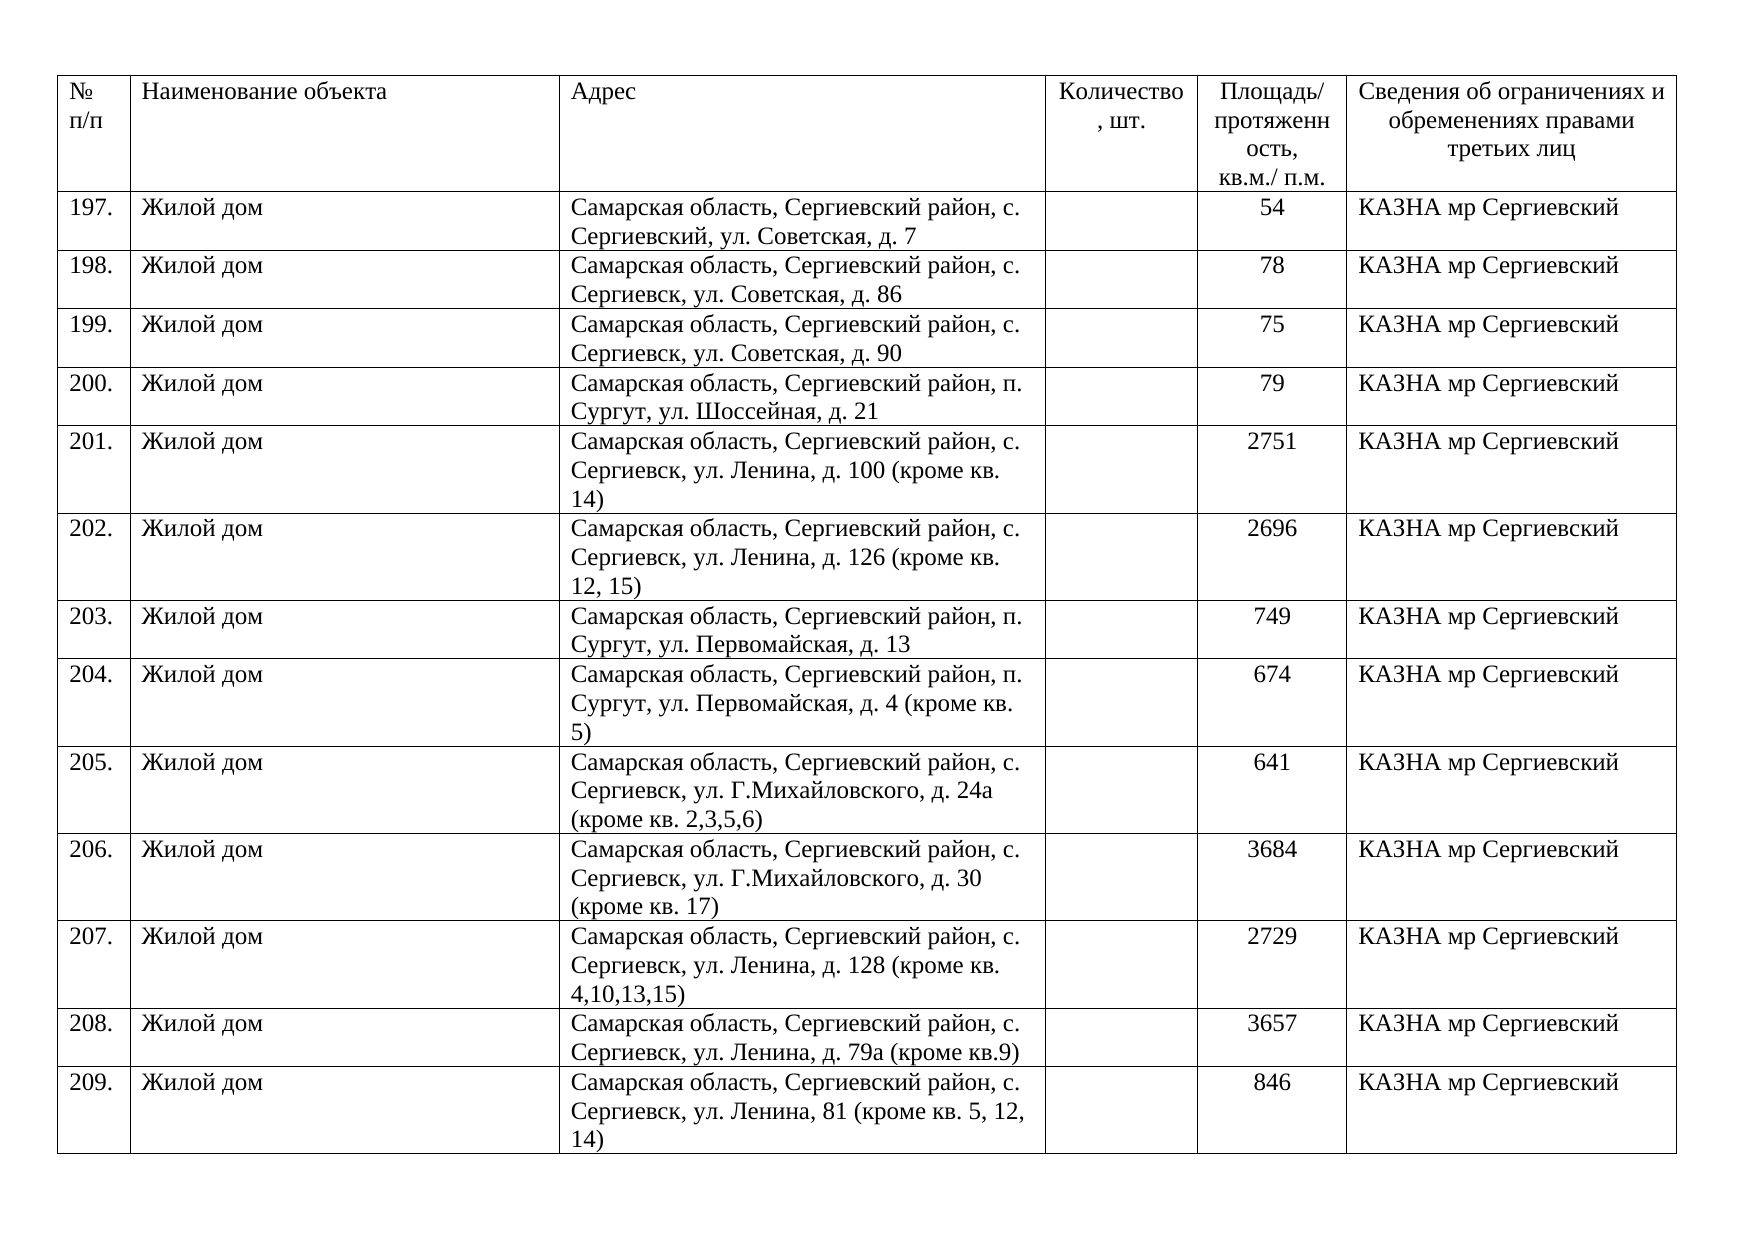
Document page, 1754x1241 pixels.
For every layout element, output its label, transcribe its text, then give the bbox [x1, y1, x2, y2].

table_cell 78 [1198, 251, 1346, 308]
table_cell Самарская область, Сергиевский район, п. Сургут, ул. Шоссейная, д. 21 [560, 368, 1045, 425]
table_cell [58, 659, 130, 746]
table_cell [58, 426, 130, 512]
table_cell [1046, 192, 1197, 249]
table_cell Жилой дом [131, 192, 559, 249]
table_cell Самарская область, Сергиевский район, с. Сергиевск, ул. Ленина, 81 (кроме кв. 5, 12, 14) [560, 1067, 1045, 1153]
table_header Количество, шт. [1046, 76, 1197, 191]
table_cell 641 [1198, 747, 1346, 833]
table_cell КАЗНА мр Сергиевский [1347, 1067, 1676, 1153]
table_cell Жилой дом [131, 659, 559, 746]
table_cell 3657 [1198, 1009, 1346, 1066]
table_cell [1046, 747, 1197, 833]
table_cell [1046, 251, 1197, 308]
table_cell [1046, 834, 1197, 920]
table_cell Жилой дом [131, 834, 559, 920]
table_header Наименование объекта [131, 76, 559, 191]
table_cell 79 [1198, 368, 1346, 425]
table_header Сведения об ограничениях и обременениях правами третьих лиц [1347, 76, 1676, 191]
table_cell 674 [1198, 659, 1346, 746]
table_cell [58, 368, 130, 425]
table_cell [1046, 368, 1197, 425]
table_cell Жилой дом [131, 601, 559, 658]
table_cell КАЗНА мр Сергиевский [1347, 426, 1676, 512]
table_cell [1046, 659, 1197, 746]
table_cell Самарская область, Сергиевский район, с. Сергиевск, ул. Ленина, д. 128 (кроме кв. 4,10,13,15) [560, 921, 1045, 1007]
table_header Площадь/ протяженность, кв.м./ п.м. [1198, 76, 1346, 191]
table_cell Самарская область, Сергиевский район, п. Сургут, ул. Первомайская, д. 13 [560, 601, 1045, 658]
table_cell 54 [1198, 192, 1346, 249]
table_cell КАЗНА мр Сергиевский [1347, 309, 1676, 367]
table_cell Самарская область, Сергиевский район, с. Сергиевский, ул. Советская, д. 7 [560, 192, 1045, 249]
table_cell Самарская область, Сергиевский район, с. Сергиевск, ул. Советская, д. 86 [560, 251, 1045, 308]
table_cell [58, 601, 130, 658]
table_cell Жилой дом [131, 251, 559, 308]
table_cell КАЗНА мр Сергиевский [1347, 192, 1676, 249]
table_cell 2696 [1198, 514, 1346, 600]
table_cell Самарская область, Сергиевский район, с. Сергиевск, ул. Г.Михайловского, д. 24а (кроме кв. 2,3,5,6) [560, 747, 1045, 833]
table_cell Самарская область, Сергиевский район, п. Сургут, ул. Первомайская, д. 4 (кроме кв. 5) [560, 659, 1045, 746]
table_cell 2729 [1198, 921, 1346, 1007]
table_cell КАЗНА мр Сергиевский [1347, 251, 1676, 308]
table_cell КАЗНА мр Сергиевский [1347, 747, 1676, 833]
table_cell КАЗНА мр Сергиевский [1347, 1009, 1676, 1066]
table_cell 75 [1198, 309, 1346, 367]
table_cell [1046, 1067, 1197, 1153]
table_cell Жилой дом [131, 309, 559, 367]
table_cell Самарская область, Сергиевский район, с. Сергиевск, ул. Ленина, д. 79а (кроме кв.9) [560, 1009, 1045, 1066]
table_cell 3684 [1198, 834, 1346, 920]
table_cell Жилой дом [131, 368, 559, 425]
table_cell Жилой дом [131, 1067, 559, 1153]
table_header Адрес [560, 76, 1045, 191]
table_cell КАЗНА мр Сергиевский [1347, 368, 1676, 425]
table_cell 2751 [1198, 426, 1346, 512]
table_cell Жилой дом [131, 426, 559, 512]
table_cell Жилой дом [131, 1009, 559, 1066]
table_cell КАЗНА мр Сергиевский [1347, 921, 1676, 1007]
table_cell КАЗНА мр Сергиевский [1347, 659, 1676, 746]
table_cell Самарская область, Сергиевский район, с. Сергиевск, ул. Ленина, д. 100 (кроме кв. 14) [560, 426, 1045, 512]
table_cell Самарская область, Сергиевский район, с. Сергиевск, ул. Советская, д. 90 [560, 309, 1045, 367]
table_cell Самарская область, Сергиевский район, с. Сергиевск, ул. Г.Михайловского, д. 30 (кроме кв. 17) [560, 834, 1045, 920]
table_cell [1046, 426, 1197, 512]
table_cell [58, 1009, 130, 1066]
table_cell Самарская область, Сергиевский район, с. Сергиевск, ул. Ленина, д. 126 (кроме кв. 12, 15) [560, 514, 1045, 600]
table_cell [1046, 514, 1197, 600]
table_cell [58, 747, 130, 833]
table_cell КАЗНА мр Сергиевский [1347, 834, 1676, 920]
table_cell [1046, 601, 1197, 658]
table_cell КАЗНА мр Сергиевский [1347, 601, 1676, 658]
table_cell [58, 514, 130, 600]
table_cell Жилой дом [131, 921, 559, 1007]
table_cell КАЗНА мр Сергиевский [1347, 514, 1676, 600]
table_cell [58, 921, 130, 1007]
table_cell 846 [1198, 1067, 1346, 1153]
table_cell [58, 1067, 130, 1153]
table_cell Жилой дом [131, 747, 559, 833]
table_cell [1046, 921, 1197, 1007]
table_header № п/п [58, 76, 130, 191]
table_cell [58, 834, 130, 920]
table_cell [58, 251, 130, 308]
table_cell [1046, 309, 1197, 367]
table_cell [58, 192, 130, 249]
table_cell [1046, 1009, 1197, 1066]
table_cell 749 [1198, 601, 1346, 658]
table_cell Жилой дом [131, 514, 559, 600]
table_cell [58, 309, 130, 367]
